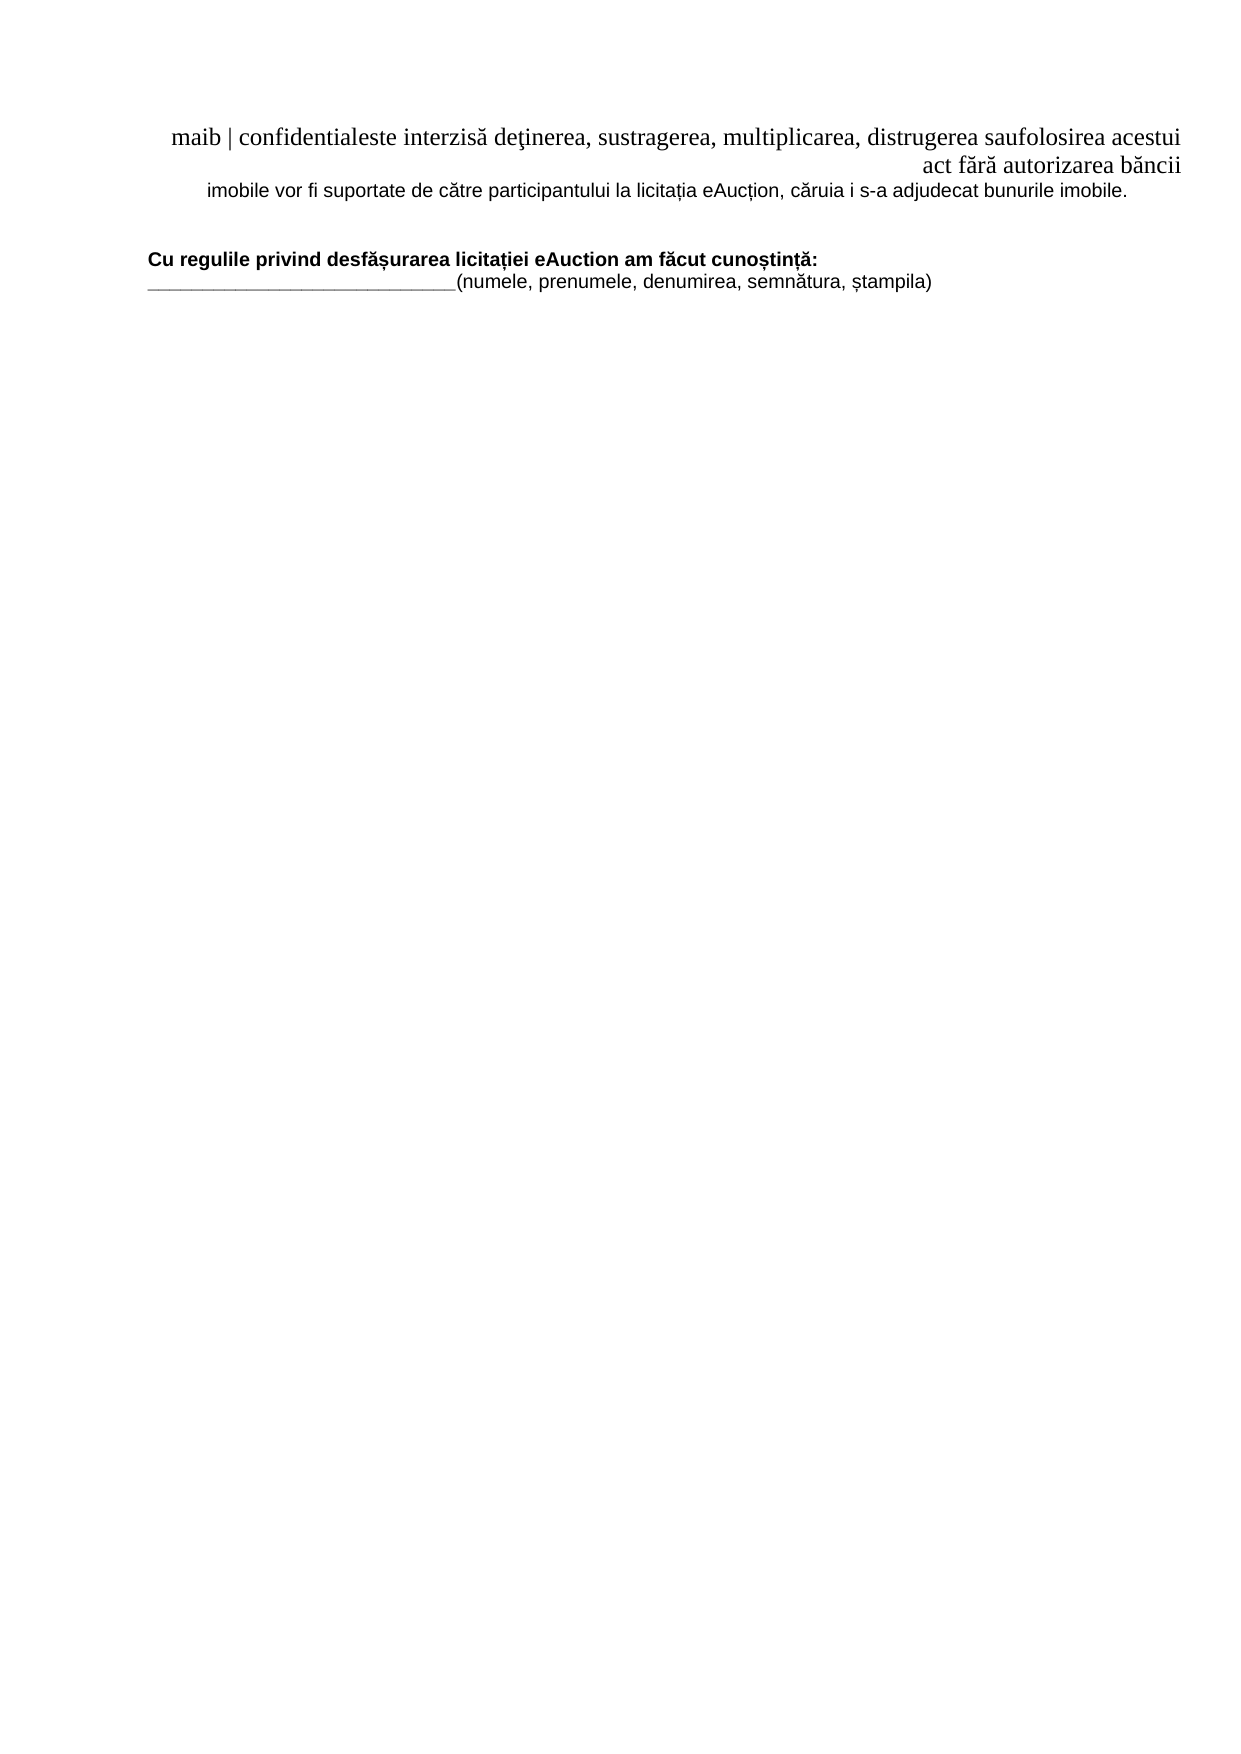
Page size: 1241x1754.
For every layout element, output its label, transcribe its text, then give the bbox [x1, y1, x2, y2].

text imobile vor fi suportate de către participantului la licitația eAucțion, căruia i s-a adjudecat bunurile imobile. [207, 179, 1181, 202]
text Cu regulile privind desfășurarea licitației eAuction am făcut cunoștință: [148, 247, 1181, 270]
text ____________________________(numele, prenumele, denumirea, semnătura, ștampila) [148, 270, 1181, 293]
